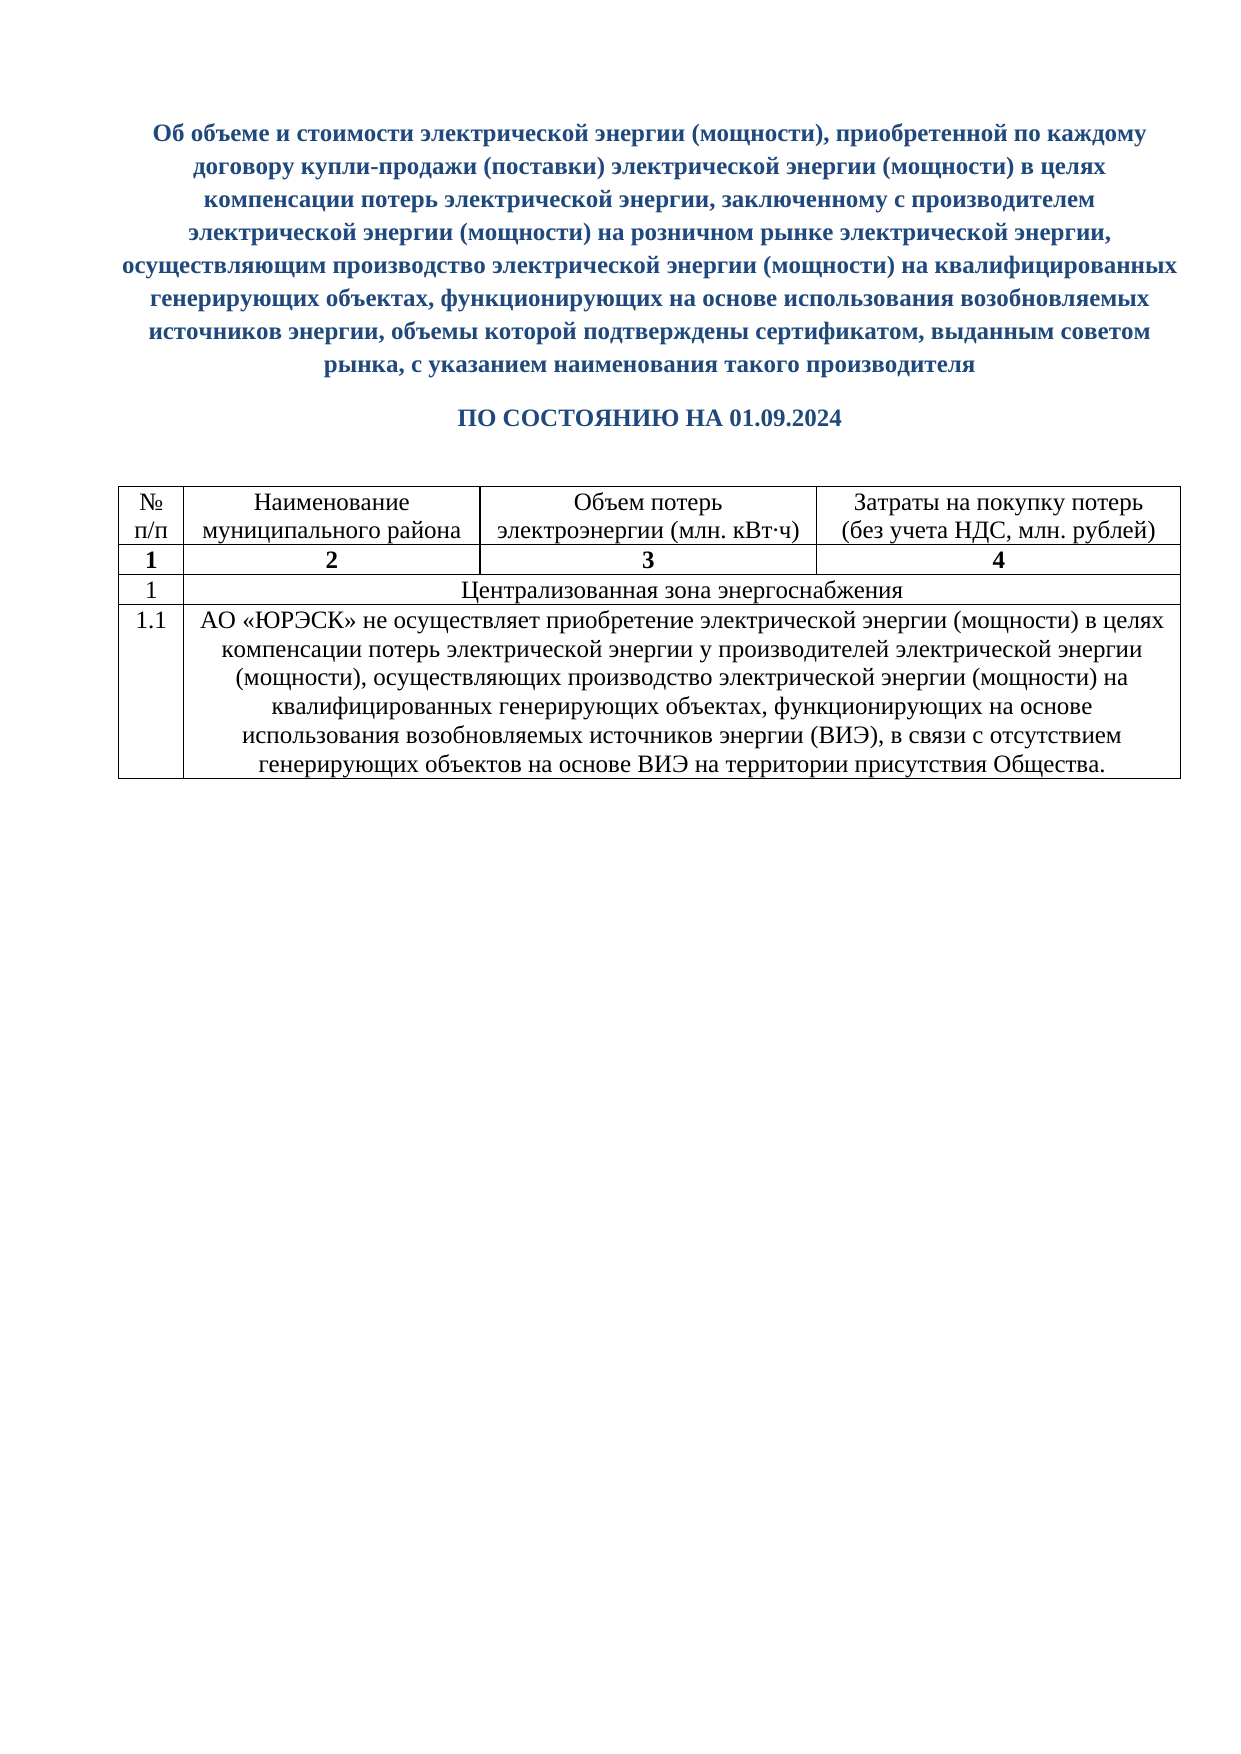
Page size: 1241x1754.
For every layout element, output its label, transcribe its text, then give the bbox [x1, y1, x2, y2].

table_cell 3 [481, 545, 816, 574]
table_cell Централизованная зона энергоснабжения [184, 575, 1180, 604]
table_cell 2 [184, 545, 479, 574]
table_header Затраты на покупку потерь (без учета НДС, млн. рублей) [817, 487, 1180, 544]
table_header Объем потерь электроэнергии (млн. кВт∙ч) [481, 487, 816, 544]
table_cell 1 [119, 575, 183, 604]
table_cell АО «ЮРЭСК» не осуществляет приобретение электрической энергии (мощности) в целях компенсации потерь электрической энергии у производителей электрической энергии (мощности), осуществляющих производство электрической энергии (мощности) на квалифицированных генерирующих объектах, функционирующих на основе использования возобновляемых источников энергии (ВИЭ), в связи с отсутствием генерирующих объектов на основе ВИЭ на территории присутствия Общества. [184, 605, 1180, 777]
table_header № п/п [119, 487, 183, 544]
table_header Наименование муниципального района [184, 487, 479, 544]
table_cell 1.1 [119, 605, 183, 777]
table_cell 4 [817, 545, 1180, 574]
text Об объеме и стоимости электрической энергии (мощности), приобретенной по каждому договору купли-продажи (поставки) электрической энергии (мощности) в целях компенсации потерь электрической энергии, заключенному с производителем электрической энергии (мощности) на розничном рынке электрической энергии, осуществляющим производство электрической энергии (мощности) на квалифицированных генерирующих объектах, функционирующих на основе использования возобновляемых источников энергии, объемы которой подтверждены сертификатом, выданным советом рынка, с указанием наименования такого производителя [118, 118, 1181, 378]
table_cell 1 [119, 545, 183, 574]
text ПО СОСТОЯНИЮ НА 01.09.2024 [118, 403, 1181, 432]
